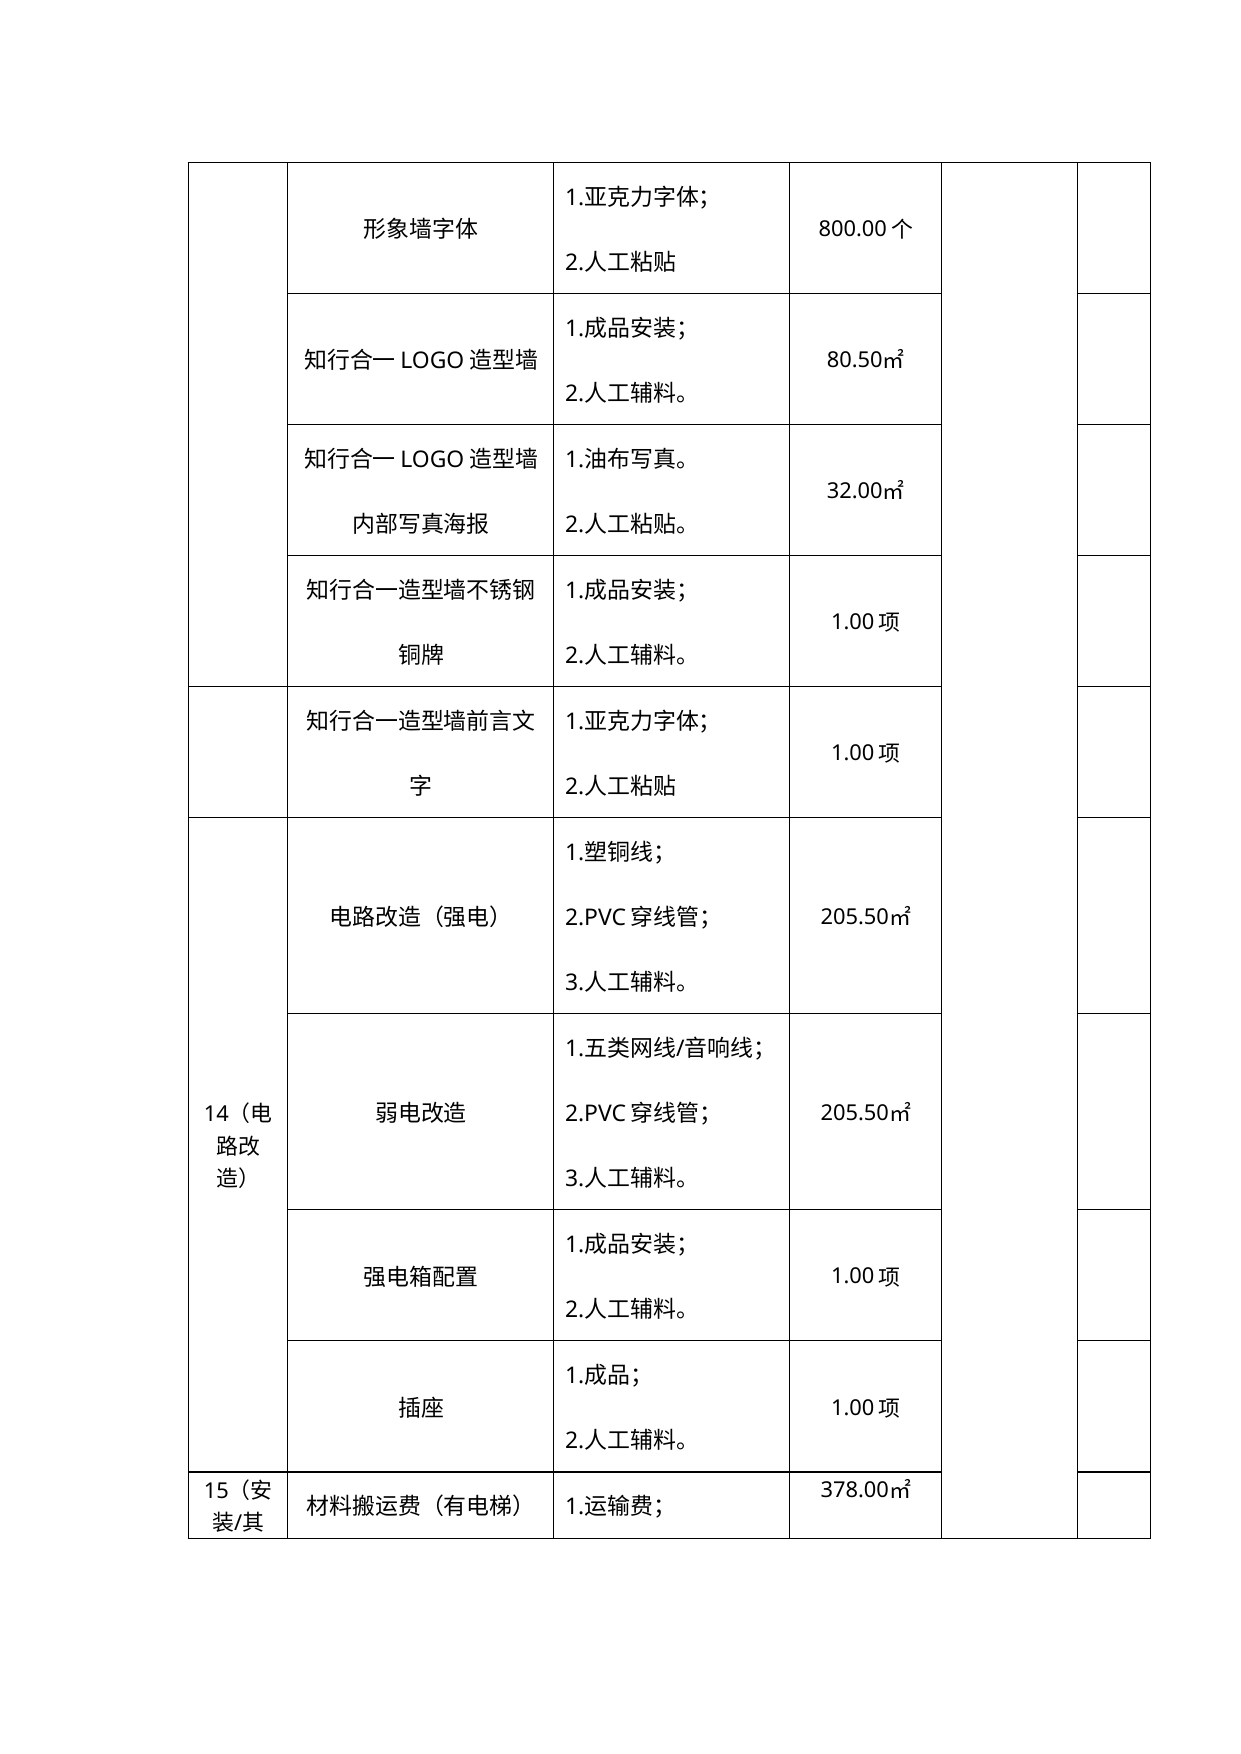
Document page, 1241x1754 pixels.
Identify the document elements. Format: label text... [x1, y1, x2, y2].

table_cell 1.亚克力字体； 2.人工粘贴 [554, 687, 789, 817]
table_cell 知行合一LOGO造型墙内部写真海报 [288, 425, 553, 555]
table_cell 1.塑铜线； 2.PVC穿线管； 3.人工辅料。 [554, 818, 789, 1013]
table_cell 材料搬运费（有电梯） [288, 1473, 553, 1537]
table_cell 14（电路改造） [189, 818, 287, 1471]
table_cell 1.亚克力字体； 2.人工粘贴 [554, 163, 789, 293]
table_cell 电路改造（强电） [288, 818, 553, 1013]
table_cell 1.成品安装； 2.人工辅料。 [554, 1210, 789, 1340]
table_cell 1.00项 [790, 1341, 941, 1471]
table_cell [1078, 294, 1150, 424]
table_cell 205.50㎡ [790, 1014, 941, 1209]
table_cell 1.00项 [790, 1210, 941, 1340]
table_cell 知行合一造型墙前言文字 [288, 687, 553, 817]
table_cell 1.运输费； 2.人工搬运费。 [554, 1473, 789, 1537]
table_cell 1.五类网线/音响线； 2.PVC穿线管； 3.人工辅料。 [554, 1014, 789, 1209]
table_cell [1078, 556, 1150, 686]
table_cell 插座 [288, 1341, 553, 1471]
table_cell [1078, 818, 1150, 1013]
table_cell 强电箱配置 [288, 1210, 553, 1340]
table_cell 800.00个 [790, 163, 941, 293]
table_cell [1078, 1341, 1150, 1471]
table_cell 1.油布写真。 2.人工粘贴。 [554, 425, 789, 555]
table_cell [1078, 1210, 1150, 1340]
table_cell 形象墙字体 [288, 163, 553, 293]
table_cell 1.成品安装； 2.人工辅料。 [554, 294, 789, 424]
table_cell [1078, 1473, 1150, 1537]
table_cell 1.成品； 2.人工辅料。 [554, 1341, 789, 1471]
table_cell 80.50㎡ [790, 294, 941, 424]
table_cell 32.00㎡ [790, 425, 941, 555]
table_cell [189, 687, 287, 817]
table_cell [1078, 687, 1150, 817]
table_cell [1078, 425, 1150, 555]
table_cell 1.00项 [790, 687, 941, 817]
table_cell 弱电改造 [288, 1014, 553, 1209]
table_cell 知行合一LOGO造型墙 [288, 294, 553, 424]
table_cell [1078, 1014, 1150, 1209]
table_cell 205.50㎡ [790, 818, 941, 1013]
table_cell 378.00㎡ [790, 1473, 941, 1537]
table_cell 1.成品安装； 2.人工辅料。 [554, 556, 789, 686]
table_cell 知行合一造型墙不锈钢铜牌 [288, 556, 553, 686]
table_cell 1.00项 [790, 556, 941, 686]
table_cell 15（安装/其他） [189, 1473, 287, 1537]
table_cell [1078, 163, 1150, 293]
